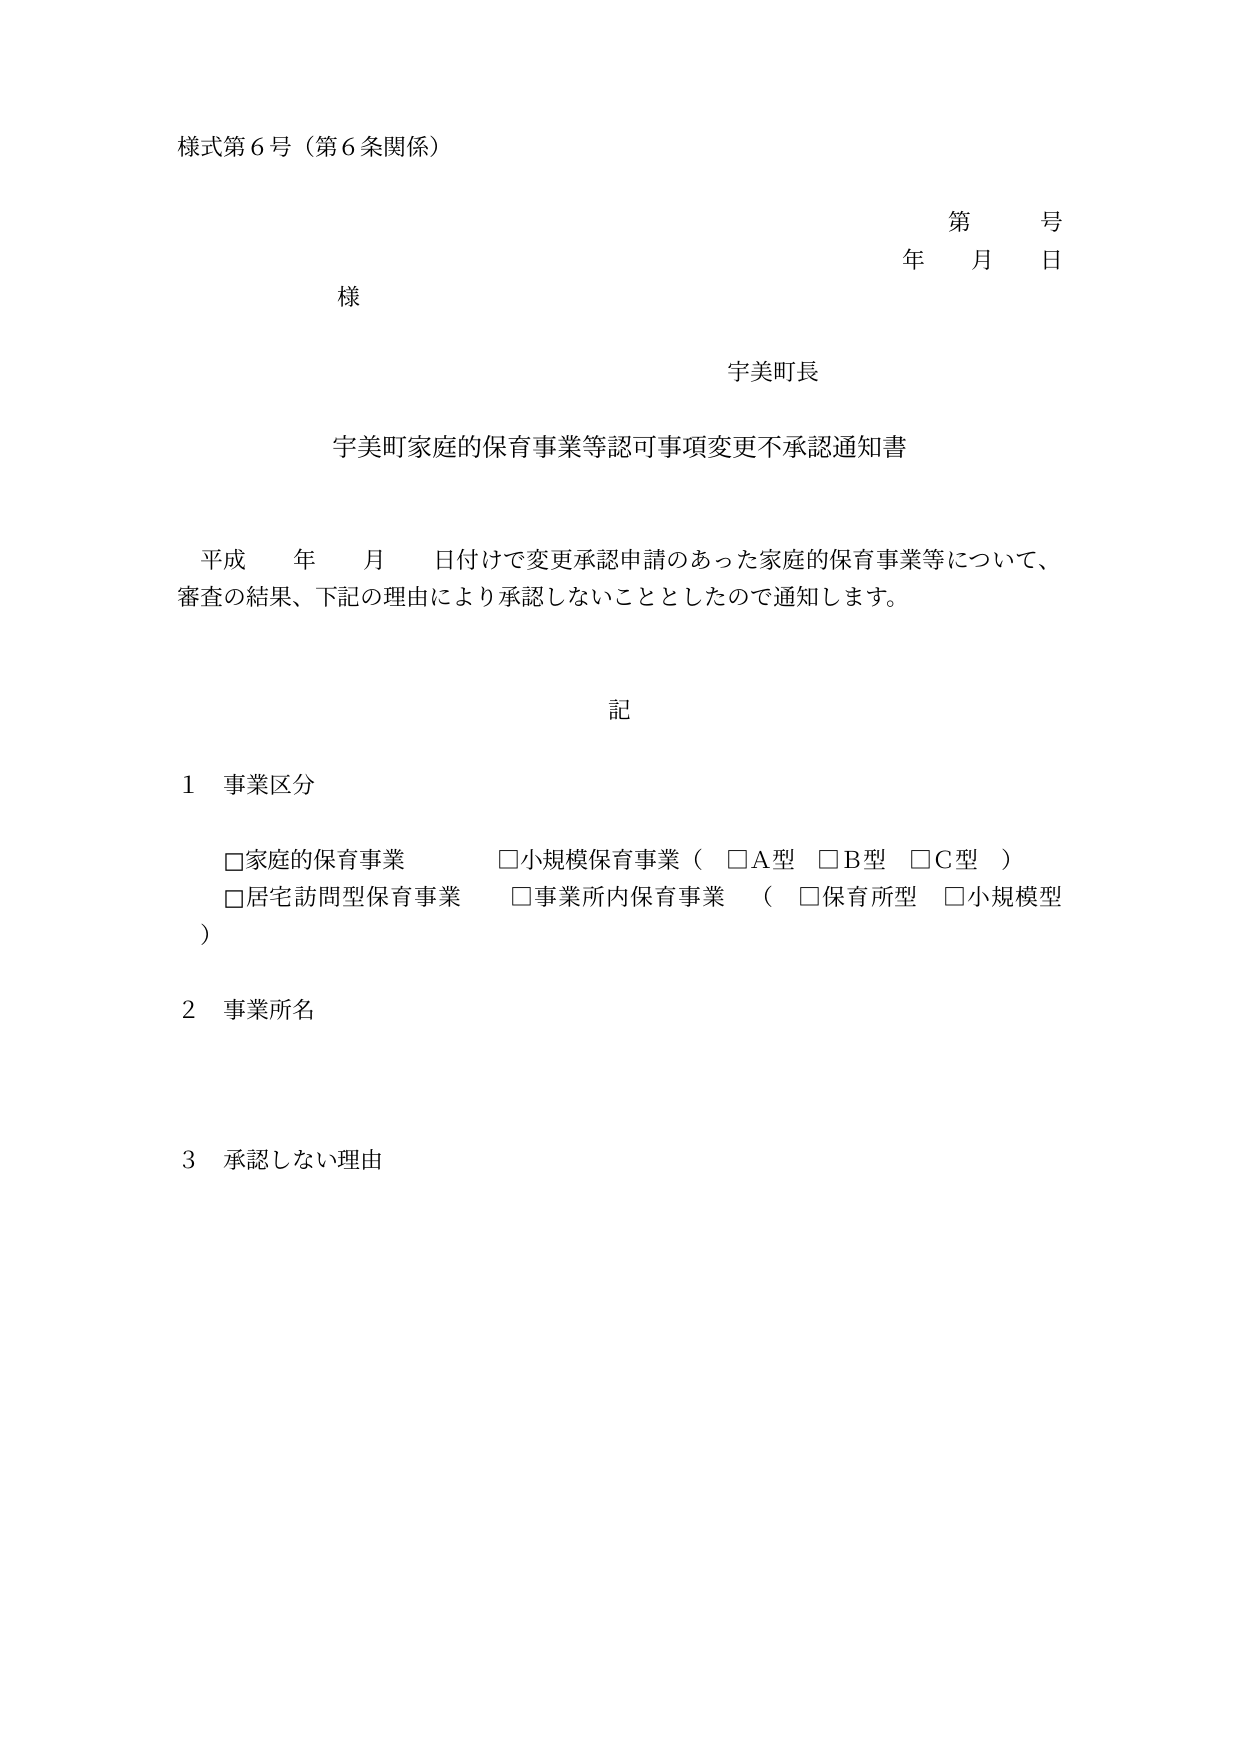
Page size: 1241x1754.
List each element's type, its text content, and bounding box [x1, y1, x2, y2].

text 第 号 [177, 202, 1063, 239]
text 平成 年 月 日付けで変更承認申請のあった家庭的保育事業等について、審査の結果、下記の理由により承認しないこととしたので通知します。 [177, 539, 1063, 614]
text ３ 承認しない理由 [177, 1139, 1063, 1177]
text 様 [177, 277, 971, 314]
text 年 月 日 [177, 239, 1063, 277]
text □居宅訪問型保育事業 □事業所内保育事業 （ □保育所型 □小規模型 ） [177, 877, 1063, 952]
text 宇美町長 [177, 352, 971, 389]
text ２ 事業所名 [177, 989, 1063, 1027]
text １ 事業区分 [177, 764, 1063, 802]
text □家庭的保育事業 □小規模保育事業（ □Ａ型 □Ｂ型 □Ｃ型 ） [177, 839, 1063, 877]
text 宇美町家庭的保育事業等認可事項変更不承認通知書 [177, 427, 1063, 464]
text 様式第６号（第６条関係） [177, 127, 1063, 164]
subtitle 記 [177, 689, 1063, 727]
